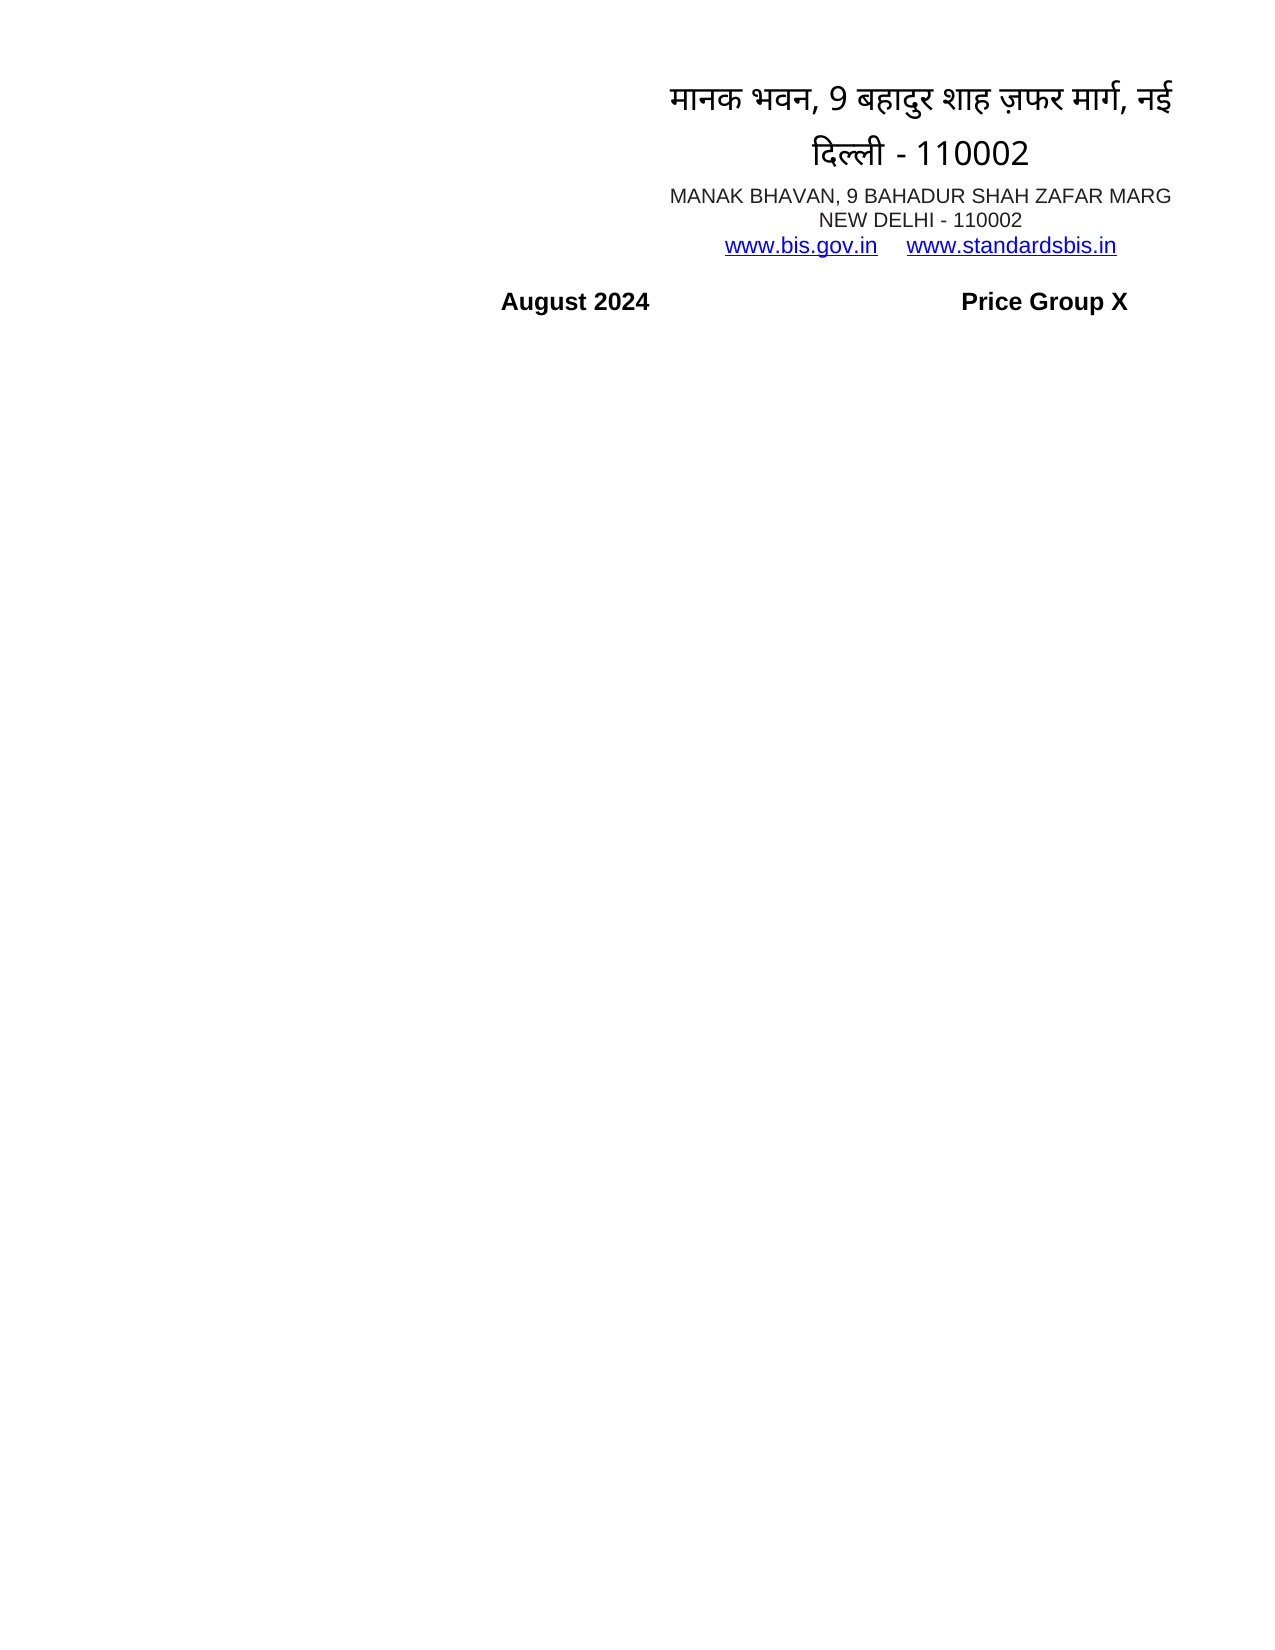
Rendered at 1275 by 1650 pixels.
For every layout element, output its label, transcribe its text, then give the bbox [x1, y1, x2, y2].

text NEW DELHI - 110002 [641, 208, 1200, 232]
text August 2024 Price Group X [501, 287, 1200, 316]
text www.bis.gov.in www.standardsbis.in [641, 232, 1200, 258]
text MANAK BHAVAN, 9 BAHADUR SHAH ZAFAR MARG [641, 184, 1200, 208]
text मानक भवन, 9 बहादुर शाह ज़फर मार्ग, नई दिल्ली - 110002 [641, 75, 1200, 184]
